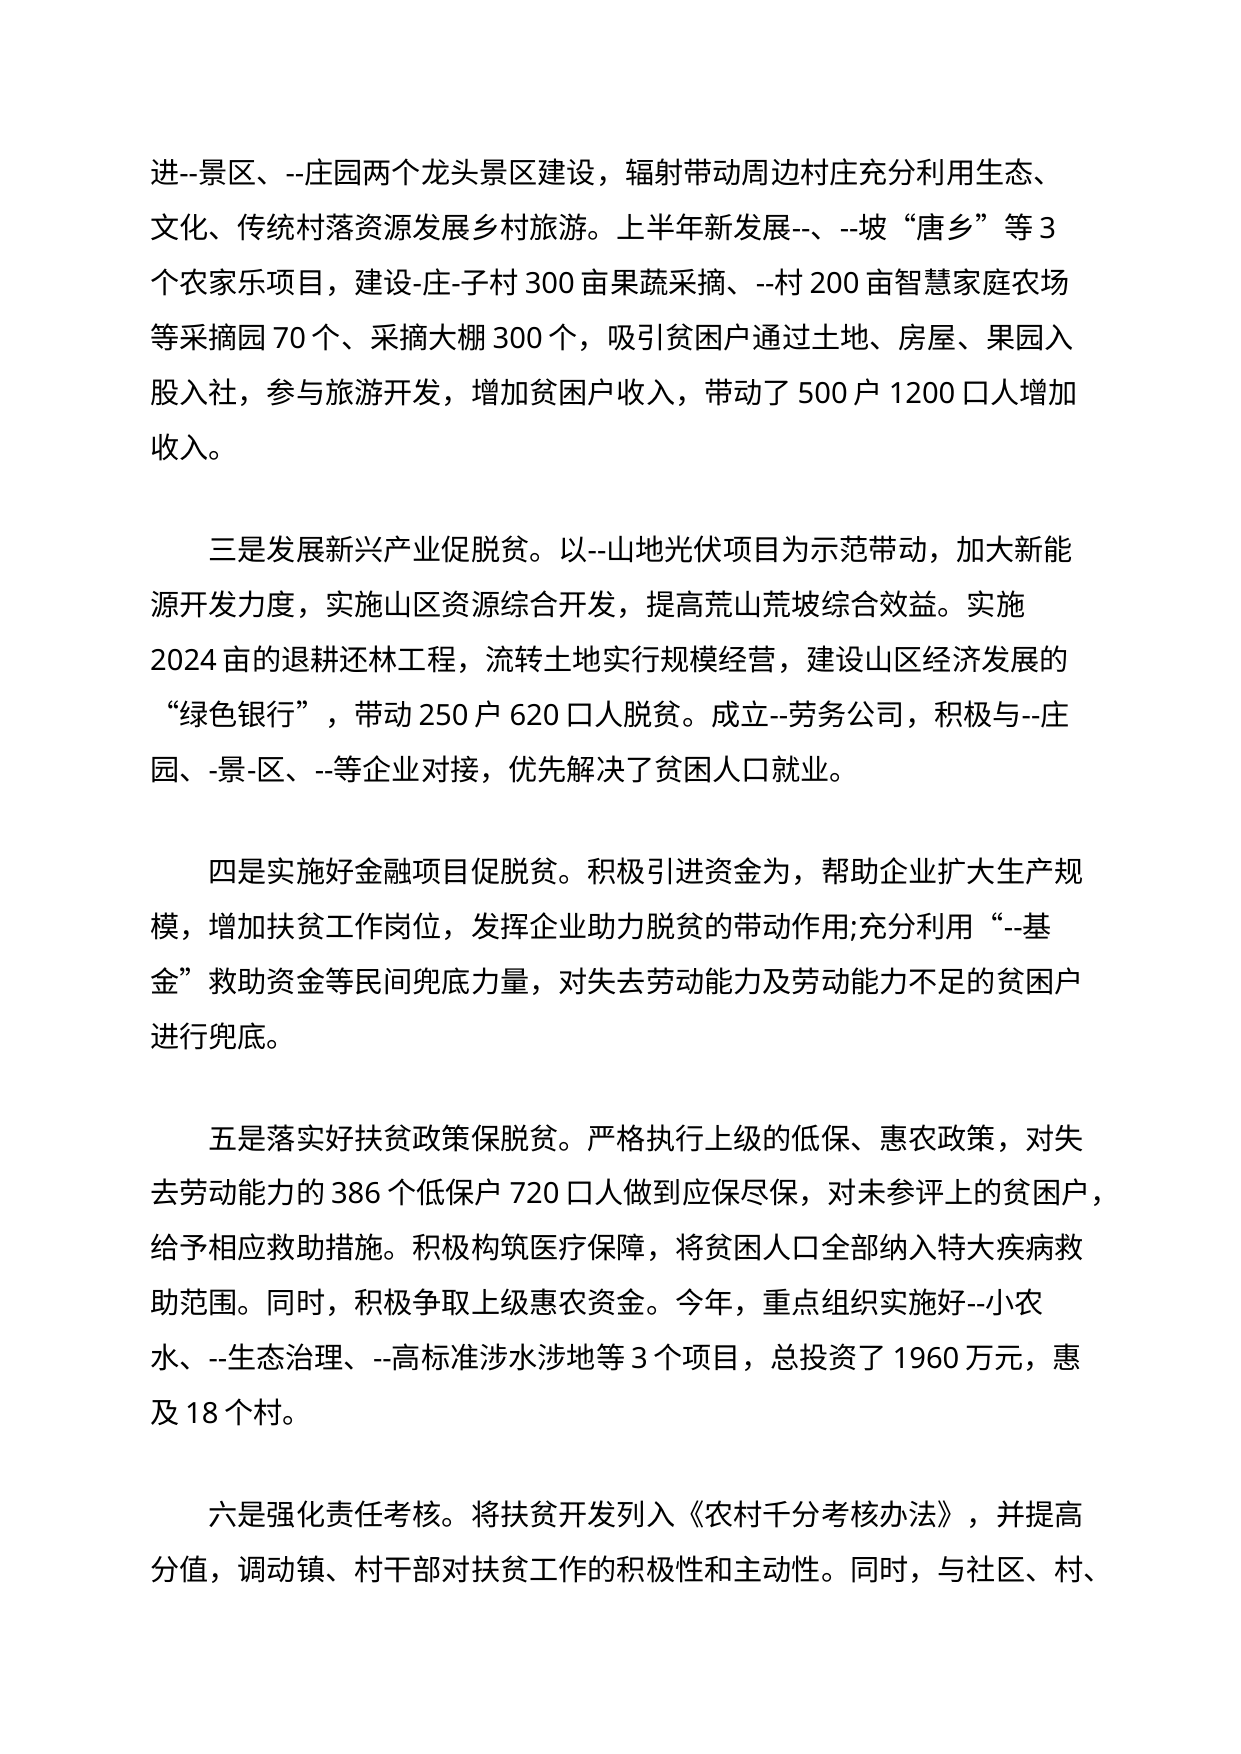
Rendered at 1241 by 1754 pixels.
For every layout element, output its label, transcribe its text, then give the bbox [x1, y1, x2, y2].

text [150, 150, 1090, 467]
text 四是实施好金融项目促脱贫。积极引进资金为，帮助企业扩大生产规模，增加扶贫工作岗位，发挥企业助力脱贫的带动作用;充分利用“--基金”救助资金等民间兜底力量，对失去劳动能力及劳动能力不足的贫困户进行兜底。 [150, 849, 1090, 1056]
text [150, 1492, 1090, 1589]
text 三是发展新兴产业促脱贫。以--山地光伏项目为示范带动，加大新能源开发力度，实施山区资源综合开发，提高荒山荒坡综合效益。实施2024亩的退耕还林工程，流转土地实行规模经营，建设山区经济发展的“绿色银行”，带动250户620口人脱贫。成立--劳务公司，积极与--庄园、-景-区、--等企业对接，优先解决了贫困人口就业。 [150, 527, 1090, 789]
text 五是落实好扶贫政策保脱贫。严格执行上级的低保、惠农政策，对失去劳动能力的386个低保户720口人做到应保尽保，对未参评上的贫困户，给予相应救助措施。积极构筑医疗保障，将贫困人口全部纳入特大疾病救助范围。同时，积极争取上级惠农资金。今年，重点组织实施好--小农水、--生态治理、--高标准涉水涉地等3个项目，总投资了1960万元，惠及18个村。 [150, 1115, 1090, 1432]
